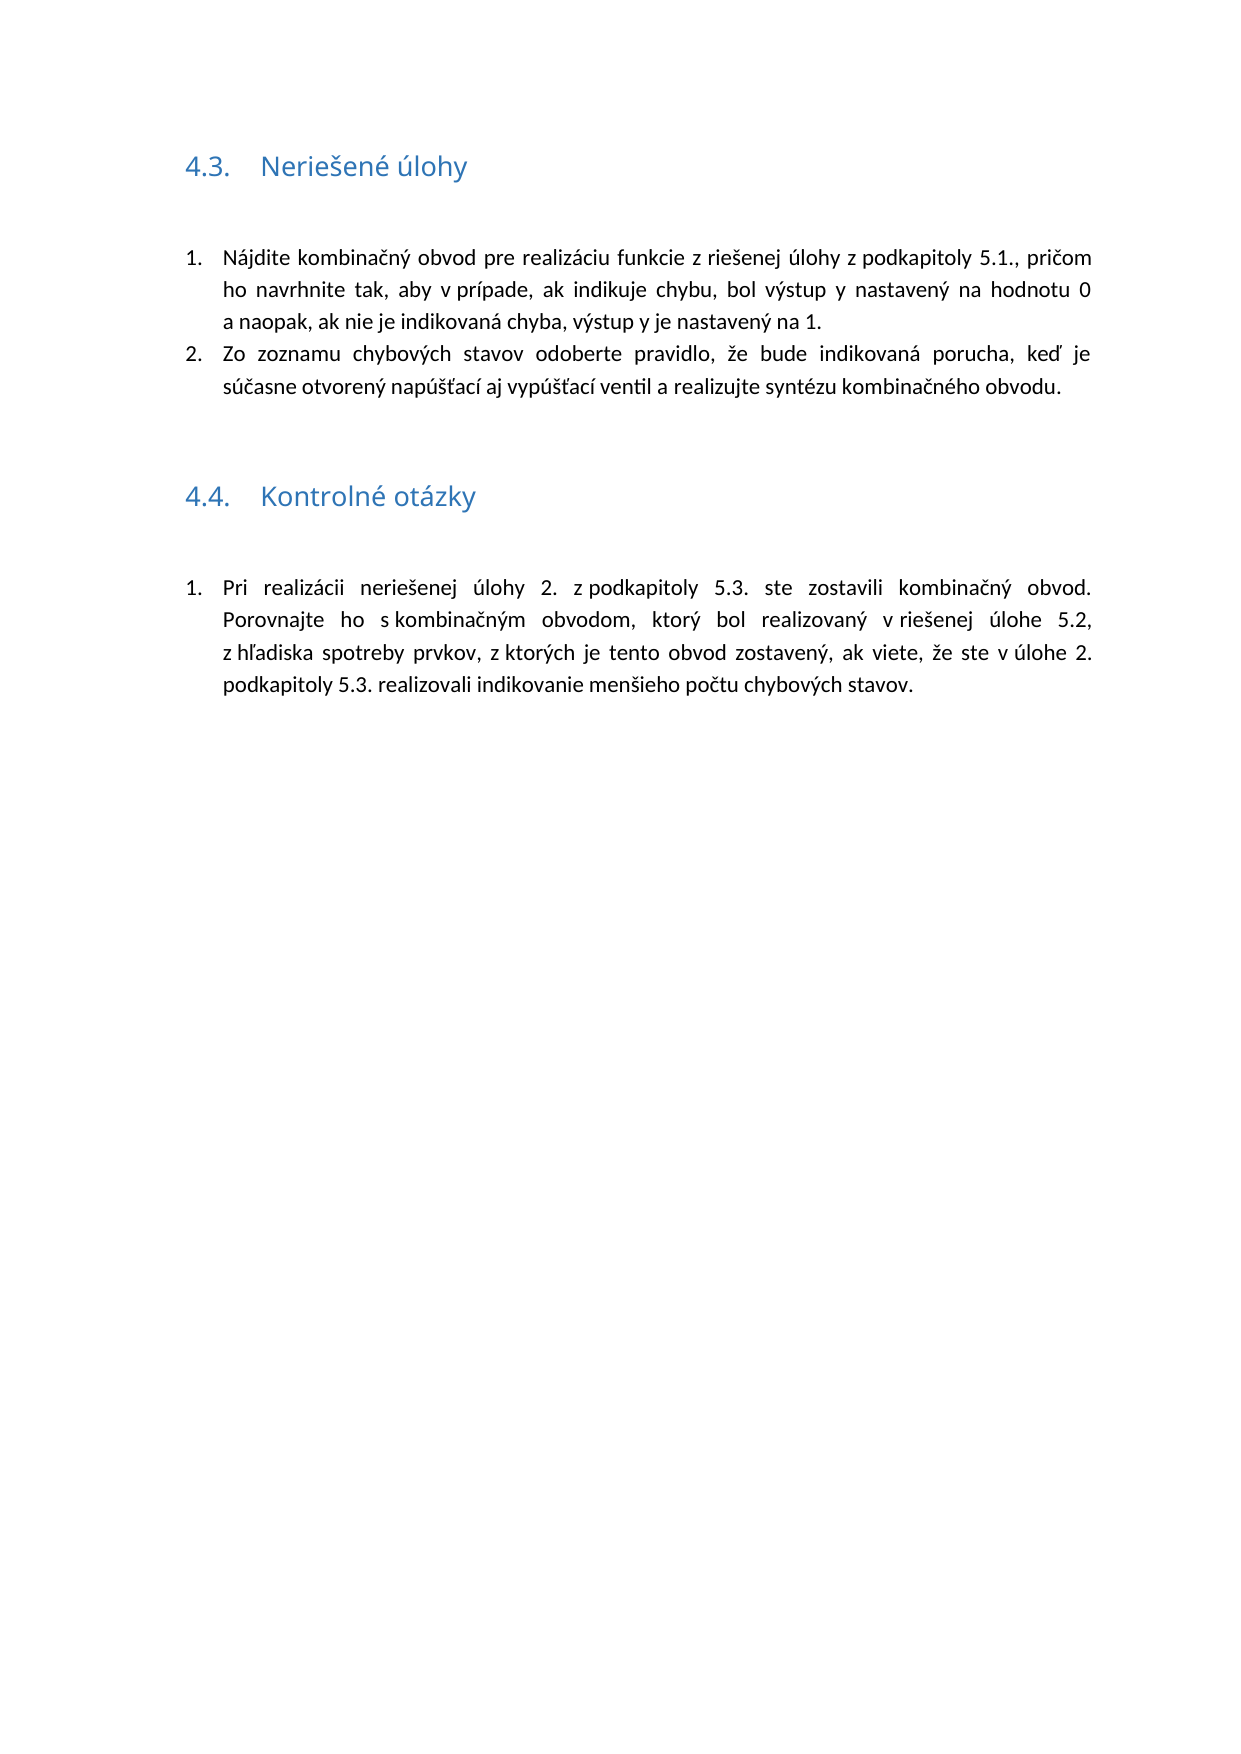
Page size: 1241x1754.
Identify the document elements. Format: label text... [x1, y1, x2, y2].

list Nájdite kombinačný obvod pre realizáciu funkcie z riešenej úlohy z podkapitoly 5.1., pričom ho navrhnite tak, aby v prípade, ak indikuje chybu, bol výstup y nastavený na hodnotu 0 a naopak, ak nie je indikovaná chyba, výstup y je nastavený na 1. [185, 243, 1093, 335]
list Zo zoznamu chybových stavov odoberte pravidlo, že bude indikovaná porucha, keď je súčasne otvorený napúšťací aj vypúšťací ventil a realizujte syntézu kombinačného obvodu. [185, 339, 1093, 400]
subtitle Neriešené úlohy [185, 148, 1093, 184]
list Pri realizácii neriešenej úlohy 2. z podkapitoly 5.3. ste zostavili kombinačný obvod. Porovnajte ho s kombinačným obvodom, ktorý bol realizovaný v riešenej úlohe 5.2, z hľadiska spotreby prvkov, z ktorých je tento obvod zostavený, ak viete, že ste v úlohe 2. podkapitoly 5.3. realizovali indikovanie menšieho počtu chybových stavov. [185, 573, 1093, 698]
subtitle Kontrolné otázky [185, 478, 1093, 515]
